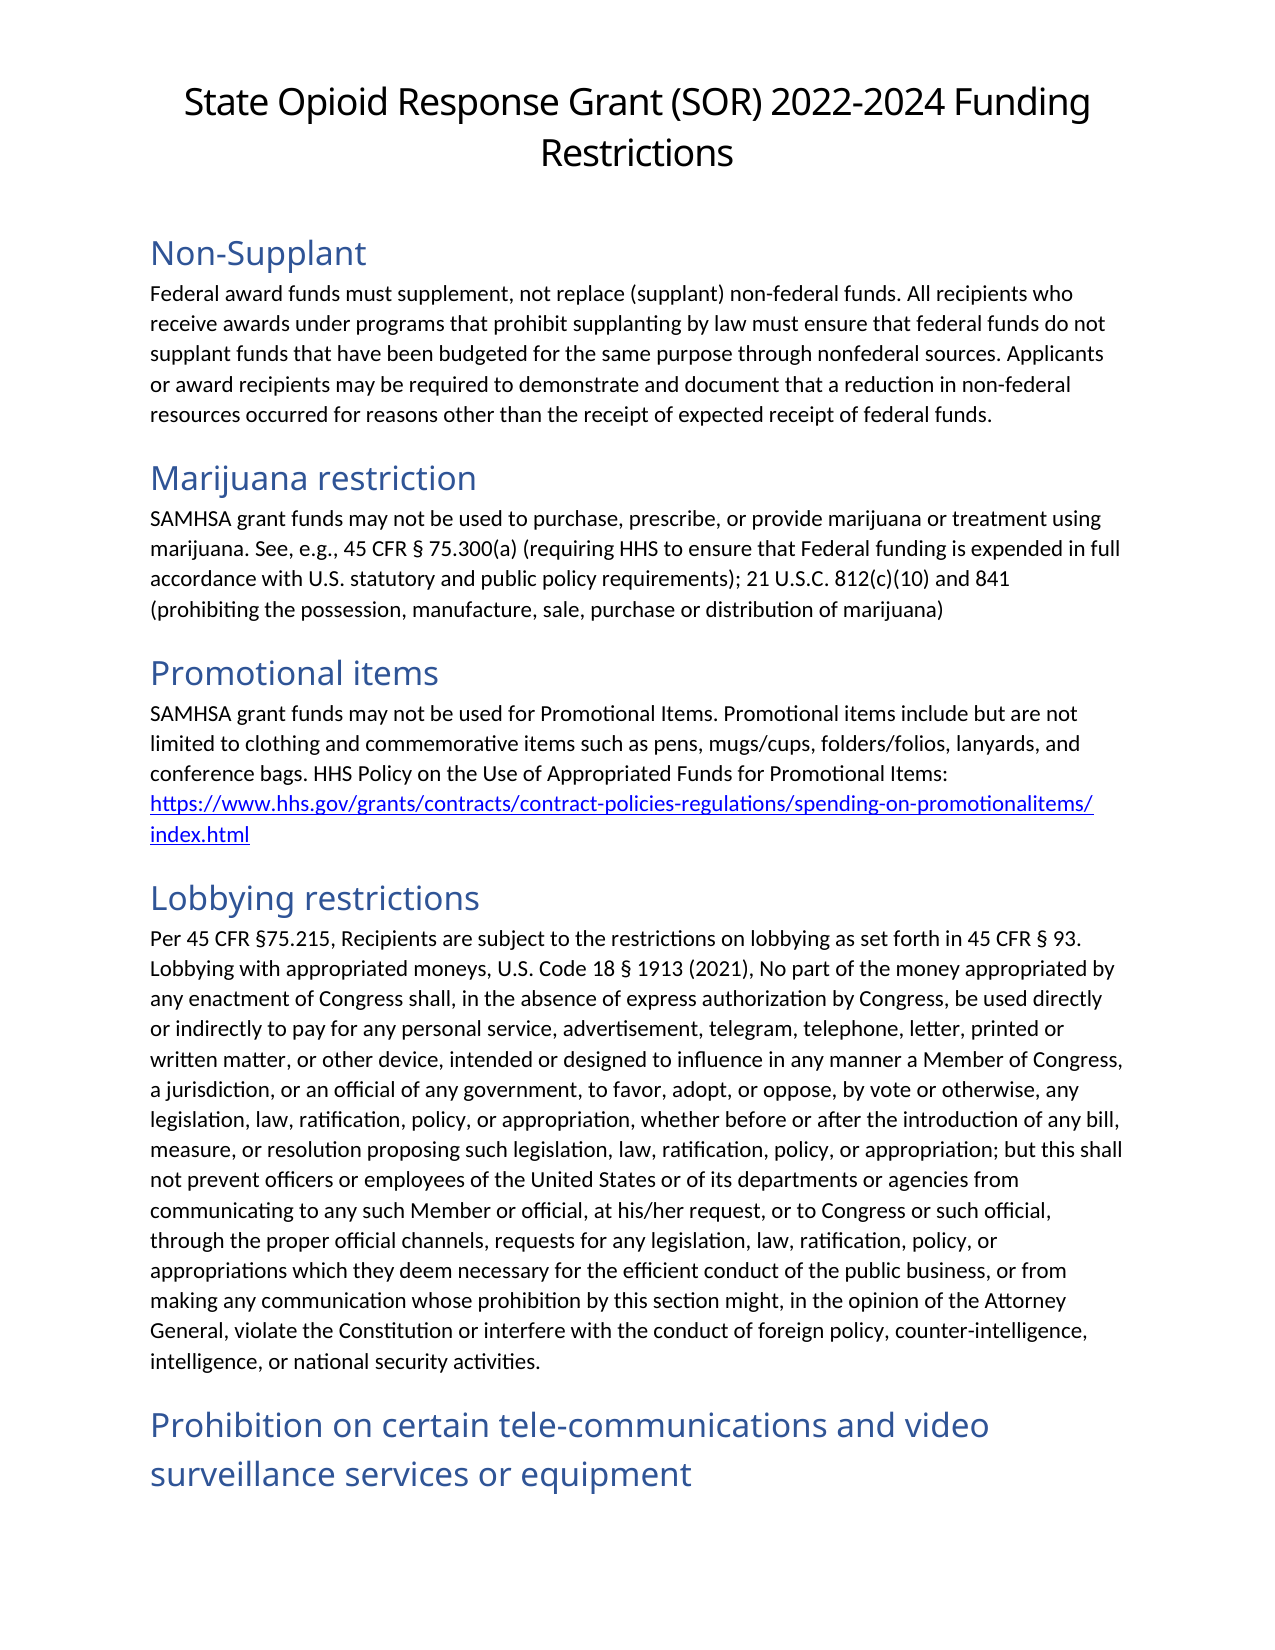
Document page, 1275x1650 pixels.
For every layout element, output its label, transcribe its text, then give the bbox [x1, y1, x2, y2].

subtitle Non-Supplant [150, 230, 1125, 276]
text SAMHSA grant funds may not be used for Promotional Items. Promotional items include but are not limited to clothing and commemorative items such as pens, mugs/cups, folders/folios, lanyards, and conference bags. HHS Policy on the Use of Appropriated Funds for Promotional Items: https://www.hhs.gov/grants/contracts/contract-policies-regulations/spending-on-promotionalitems/index.html [150, 699, 1125, 848]
text SAMHSA grant funds may not be used to purchase, prescribe, or provide marijuana or treatment using marijuana. See, e.g., 45 CFR § 75.300(a) (requiring HHS to ensure that Federal funding is expended in full accordance with U.S. statutory and public policy requirements); 21 U.S.C. 812(c)(10) and 841 (prohibiting the possession, manufacture, sale, purchase or distribution of marijuana) [150, 504, 1125, 623]
text Marijuana restriction [150, 455, 1125, 501]
text Lobbying restrictions [150, 875, 1125, 920]
text Prohibition on certain tele-communications and video surveillance services or equipment [150, 1402, 1125, 1496]
text Federal award funds must supplement, not replace (supplant) non-federal funds. All recipients who receive awards under programs that prohibit supplanting by law must ensure that federal funds do not supplant funds that have been budgeted for the same purpose through nonfederal sources. Applicants or award recipients may be required to demonstrate and document that a reduction in non-federal resources occurred for reasons other than the receipt of expected receipt of federal funds. [150, 279, 1125, 428]
text Per 45 CFR §75.215, Recipients are subject to the restrictions on lobbying as set forth in 45 CFR § 93. Lobbying with appropriated moneys, U.S. Code 18 § 1913 (2021), No part of the money appropriated by any enactment of Congress shall, in the absence of express authorization by Congress, be used directly or indirectly to pay for any personal service, advertisement, telegram, telephone, letter, printed or written matter, or other device, intended or designed to influence in any manner a Member of Congress, a jurisdiction, or an official of any government, to favor, adopt, or oppose, by vote or otherwise, any legislation, law, ratification, policy, or appropriation, whether before or after the introduction of any bill, measure, or resolution proposing such legislation, law, ratification, policy, or appropriation; but this shall not prevent officers or employees of the United States or of its departments or agencies from communicating to any such Member or official, at his/her request, or to Congress or such official, through the proper official channels, requests for any legislation, law, ratification, policy, or appropriations which they deem necessary for the efficient conduct of the public business, or from making any communication whose prohibition by this section might, in the opinion of the Attorney General, violate the Constitution or interfere with the conduct of foreign policy, counter-intelligence, intelligence, or national security activities. [150, 924, 1125, 1375]
text Promotional items [150, 650, 1125, 695]
